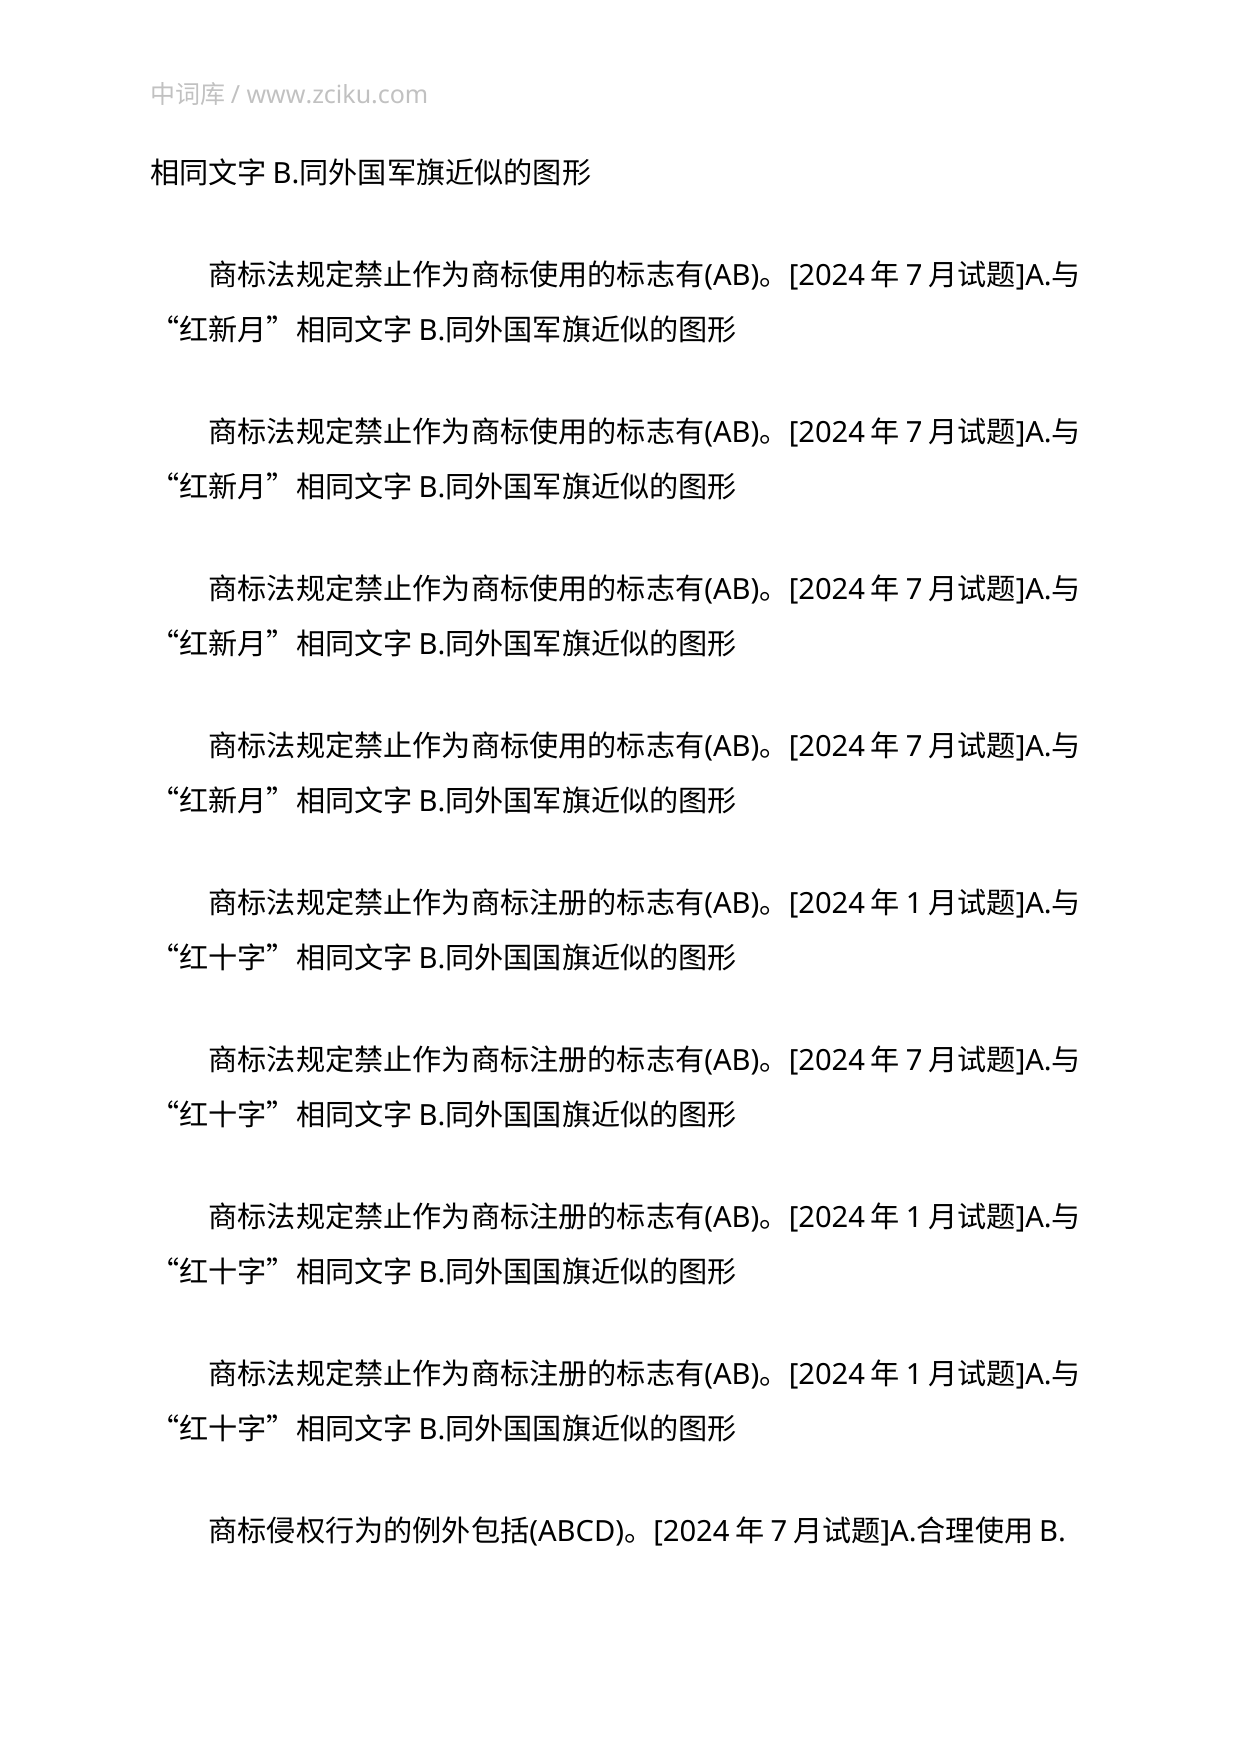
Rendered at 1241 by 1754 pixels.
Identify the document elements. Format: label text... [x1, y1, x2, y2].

text 商标法规定禁止作为商标使用的标志有(AB)。[2024年7月试题]A.与“红新月”相同文字B.同外国军旗近似的图形 [150, 409, 1090, 506]
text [150, 1508, 1090, 1550]
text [150, 150, 1090, 192]
text 商标法规定禁止作为商标使用的标志有(AB)。[2024年7月试题]A.与“红新月”相同文字B.同外国军旗近似的图形 [150, 252, 1090, 349]
text 商标法规定禁止作为商标使用的标志有(AB)。[2024年7月试题]A.与“红新月”相同文字B.同外国军旗近似的图形 [150, 566, 1090, 663]
text 商标法规定禁止作为商标注册的标志有(AB)。[2024年7月试题]A.与“红十字”相同文字B.同外国国旗近似的图形 [150, 1037, 1090, 1134]
text 商标法规定禁止作为商标注册的标志有(AB)。[2024年1月试题]A.与“红十字”相同文字B.同外国国旗近似的图形 [150, 1194, 1090, 1291]
text 商标法规定禁止作为商标使用的标志有(AB)。[2024年7月试题]A.与“红新月”相同文字B.同外国军旗近似的图形 [150, 723, 1090, 820]
text 商标法规定禁止作为商标注册的标志有(AB)。[2024年1月试题]A.与“红十字”相同文字B.同外国国旗近似的图形 [150, 880, 1090, 977]
text 商标法规定禁止作为商标注册的标志有(AB)。[2024年1月试题]A.与“红十字”相同文字B.同外国国旗近似的图形 [150, 1351, 1090, 1448]
